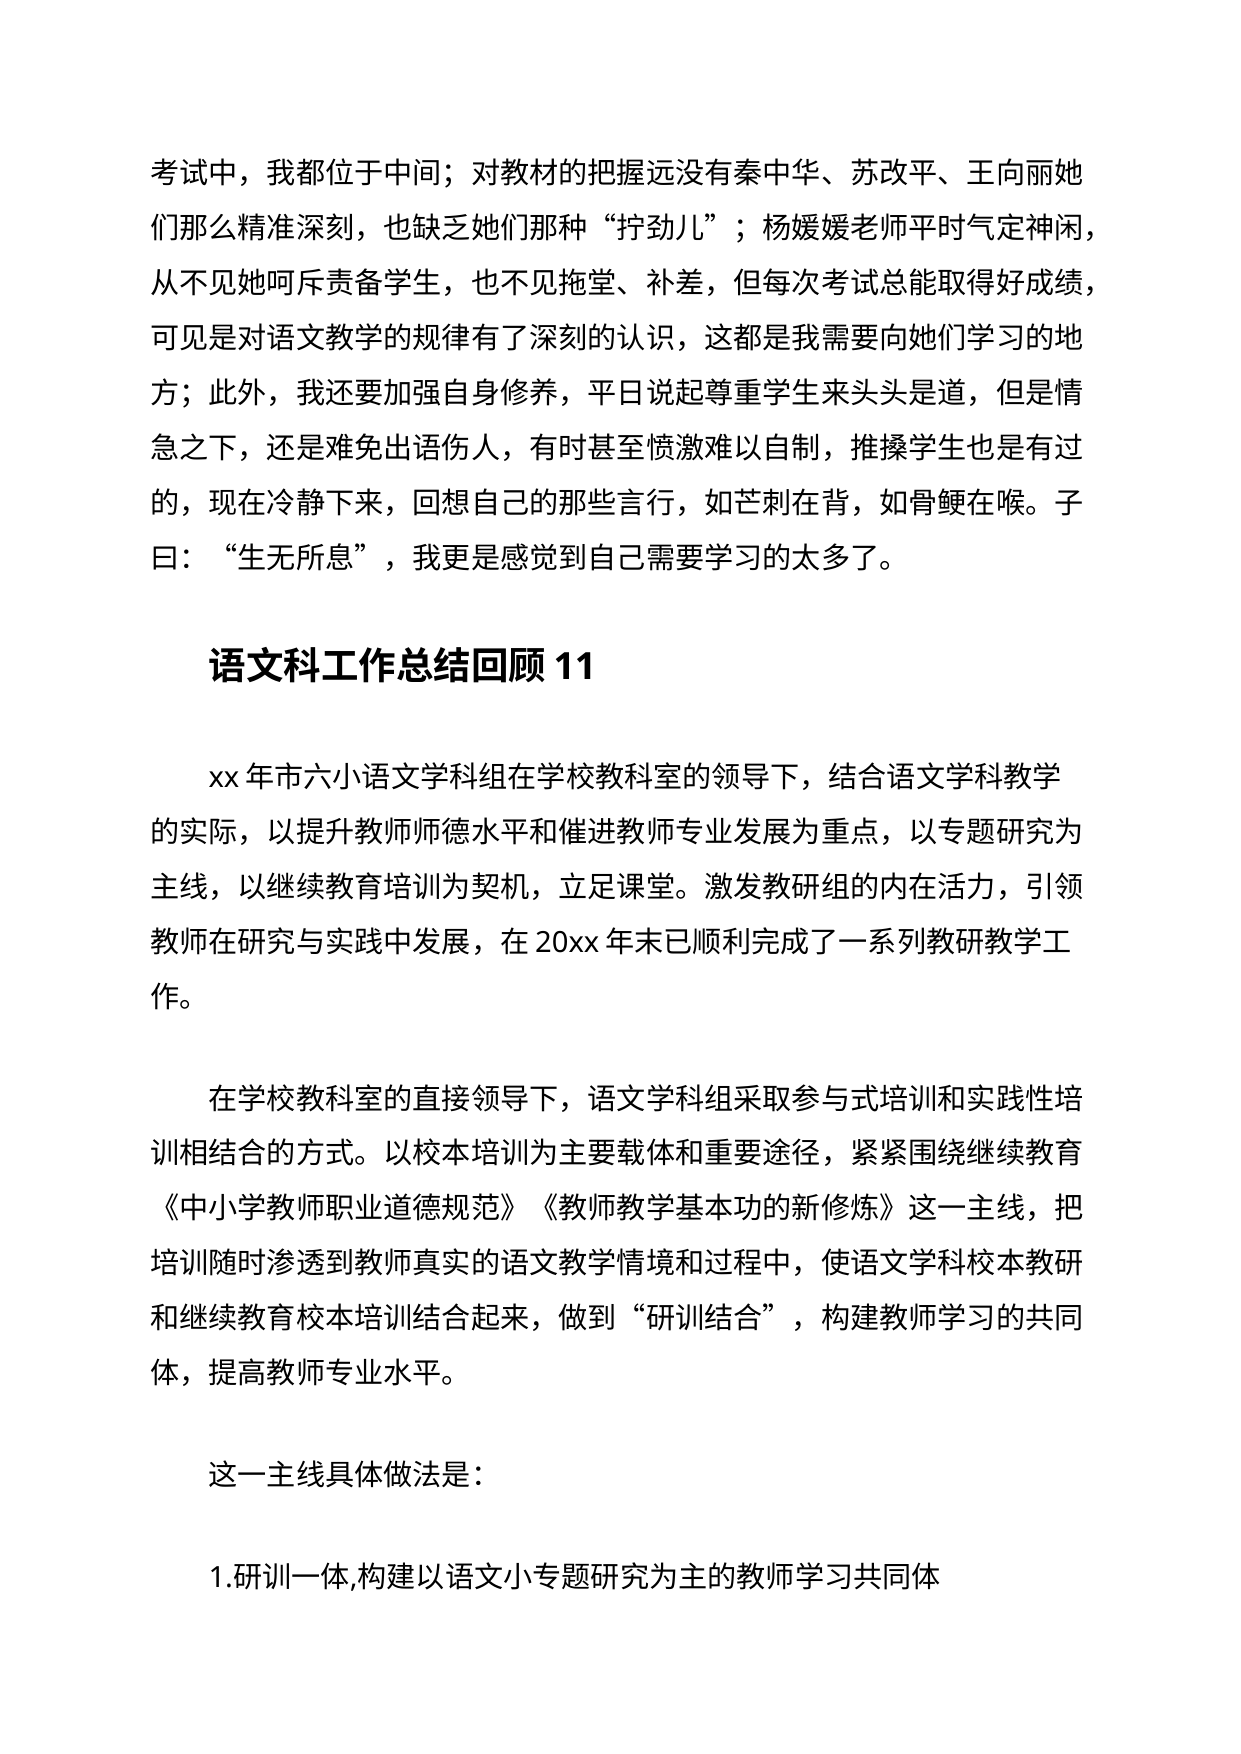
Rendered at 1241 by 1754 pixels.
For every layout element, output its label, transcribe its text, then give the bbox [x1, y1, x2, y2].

text xx年市六小语文学科组在学校教科室的领导下，结合语文学科教学的实际，以提升教师师德水平和催进教师专业发展为重点，以专题研究为主线，以继续教育培训为契机，立足课堂。激发教研组的内在活力，引领教师在研究与实践中发展，在20xx年末已顺利完成了一系列教研教学工作。 [150, 754, 1090, 1016]
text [150, 150, 1090, 577]
text 语文科工作总结回顾11 [150, 636, 1090, 691]
text 这一主线具体做法是： [150, 1451, 1090, 1494]
text 1.研训一体,构建以语文小专题研究为主的教师学习共同体 [150, 1553, 1090, 1596]
text 在学校教科室的直接领导下，语文学科组采取参与式培训和实践性培训相结合的方式。以校本培训为主要载体和重要途径，紧紧围绕继续教育《中小学教师职业道德规范》《教师教学基本功的新修炼》这一主线，把培训随时渗透到教师真实的语文教学情境和过程中，使语文学科校本教研和继续教育校本培训结合起来，做到“研训结合”，构建教师学习的共同体，提高教师专业水平。 [150, 1075, 1090, 1392]
